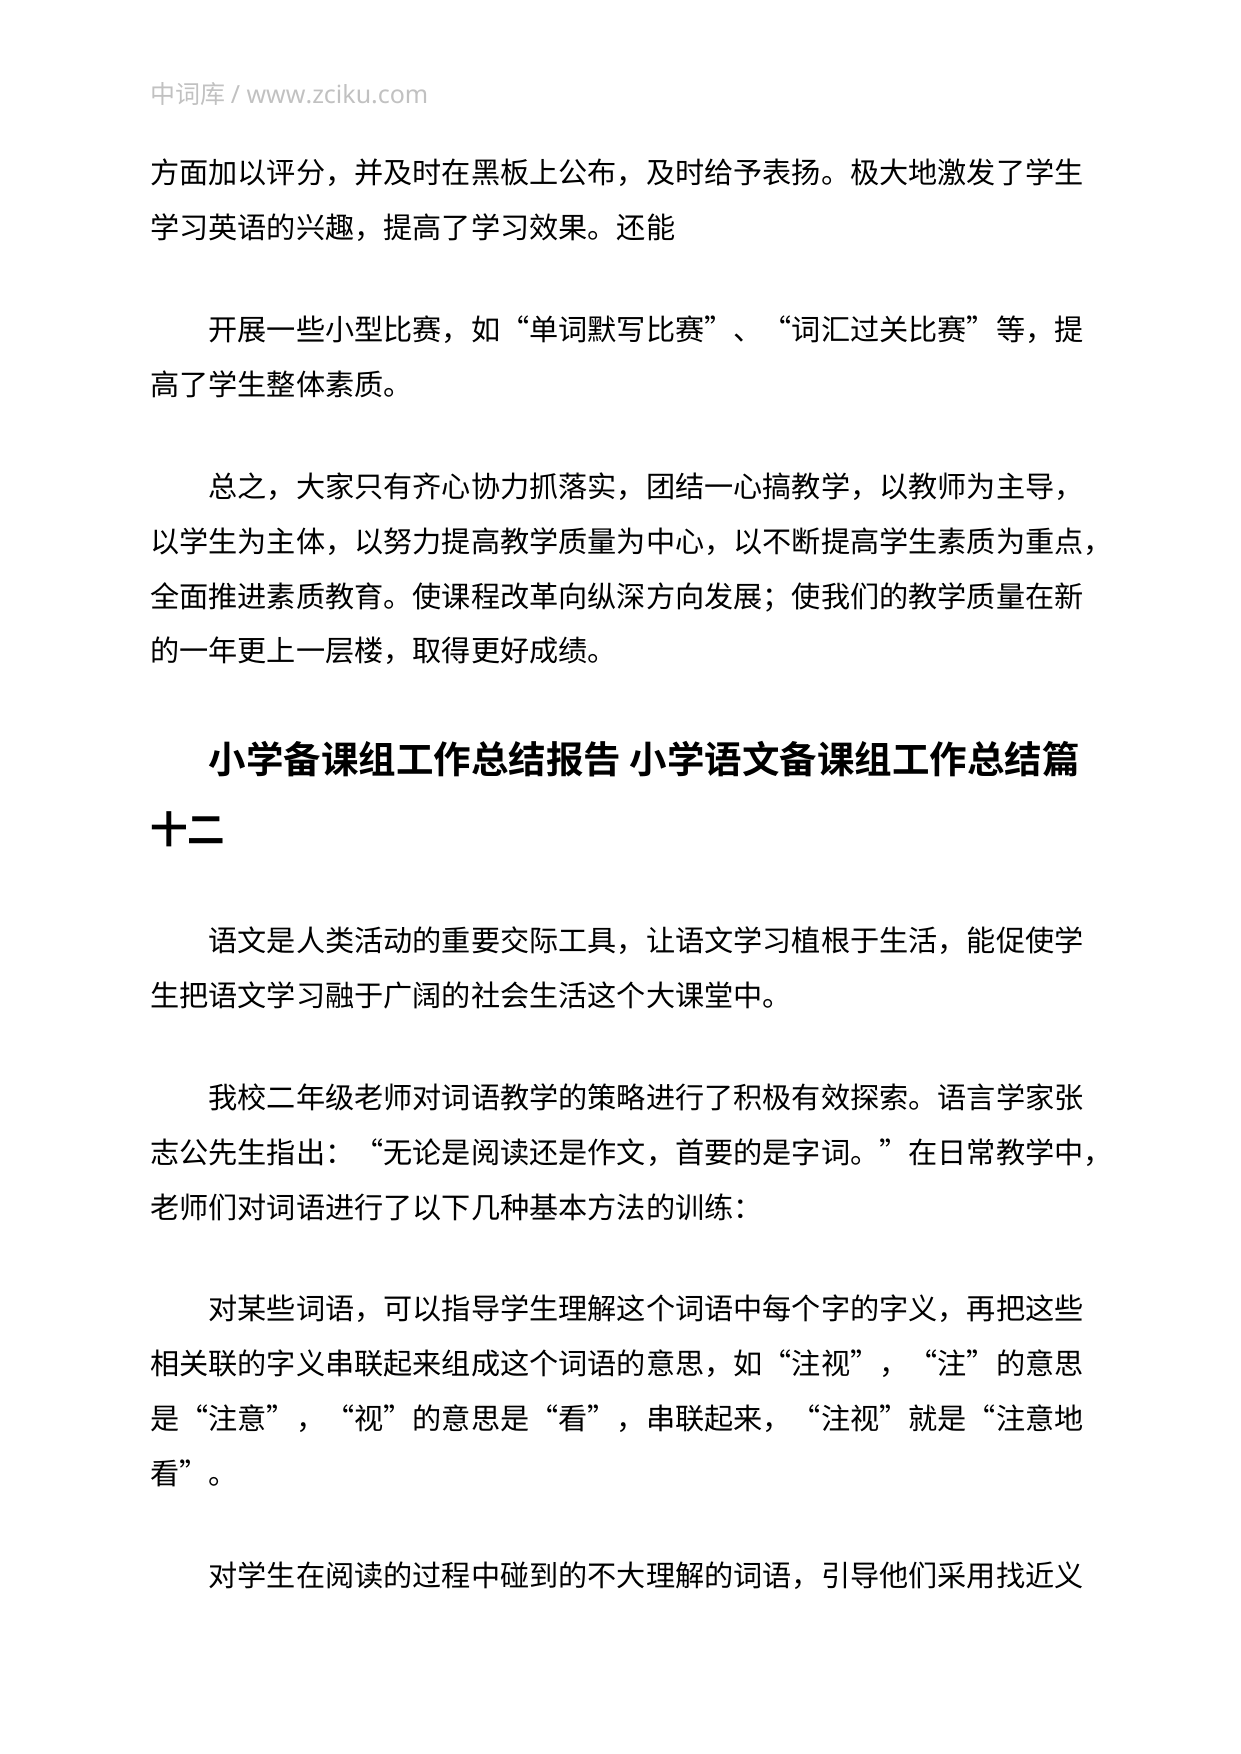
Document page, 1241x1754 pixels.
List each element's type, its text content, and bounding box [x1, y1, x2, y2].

text 对某些词语，可以指导学生理解这个词语中每个字的字义，再把这些相关联的字义串联起来组成这个词语的意思，如“注视”，“注”的意思是“注意”，“视”的意思是“看”，串联起来，“注视”就是“注意地看”。 [150, 1286, 1090, 1493]
text 小学备课组工作总结报告 小学语文备课组工作总结篇十二 [150, 730, 1090, 854]
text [150, 1552, 1090, 1595]
text 总之，大家只有齐心协力抓落实，团结一心搞教学，以教师为主导，以学生为主体，以努力提高教学质量为中心，以不断提高学生素质为重点，全面推进素质教育。使课程改革向纵深方向发展；使我们的教学质量在新的一年更上一层楼，取得更好成绩。 [150, 463, 1090, 670]
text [150, 150, 1090, 247]
text 开展一些小型比赛，如“单词默写比赛”、“词汇过关比赛”等，提高了学生整体素质。 [150, 307, 1090, 404]
text 语文是人类活动的重要交际工具，让语文学习植根于生活，能促使学生把语文学习融于广阔的社会生活这个大课堂中。 [150, 918, 1090, 1015]
text 我校二年级老师对词语教学的策略进行了积极有效探索。语言学家张志公先生指出：“无论是阅读还是作文，首要的是字词。”在日常教学中，老师们对词语进行了以下几种基本方法的训练： [150, 1074, 1090, 1226]
